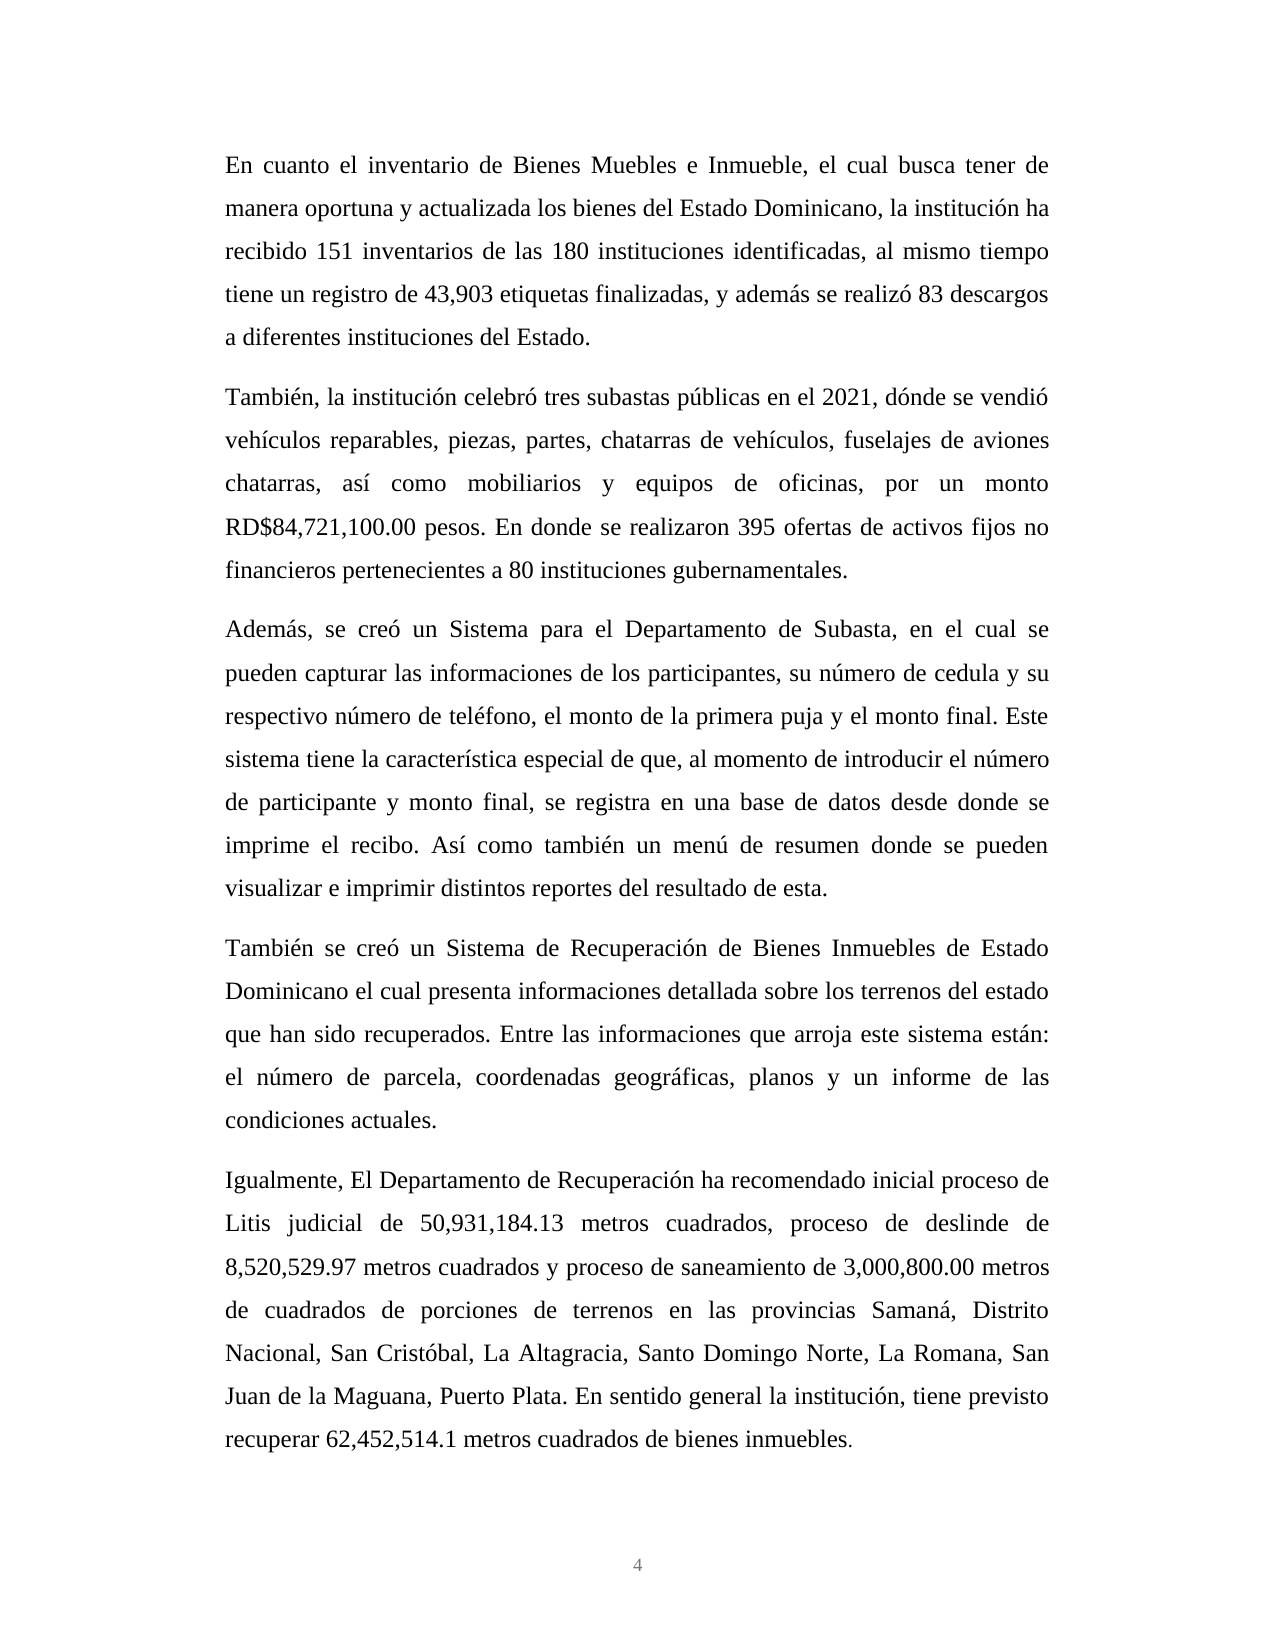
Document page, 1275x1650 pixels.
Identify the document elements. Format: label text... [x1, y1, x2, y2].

text En cuanto el inventario de Bienes Muebles e Inmueble, el cual busca tener de manera oportuna y actualizada los bienes del Estado Dominicano, la institución ha recibido 151 inventarios de las 180 instituciones identificadas, al mismo tiempo tiene un registro de 43,903 etiquetas finalizadas, y además se realizó 83 descargos a diferentes instituciones del Estado. [225, 150, 1050, 351]
text También se creó un Sistema de Recuperación de Bienes Inmuebles de Estado Dominicano el cual presenta informaciones detallada sobre los terrenos del estado que han sido recuperados. Entre las informaciones que arroja este sistema están: el número de parcela, coordenadas geográficas, planos y un informe de las condiciones actuales. [225, 933, 1050, 1134]
text También, la institución celebró tres subastas públicas en el 2021, dónde se vendió vehículos reparables, piezas, partes, chatarras de vehículos, fuselajes de aviones chatarras, así como mobiliarios y equipos de oficinas, por un monto RD$84,721,100.00 pesos. En donde se realizaron 395 ofertas de activos fijos no financieros pertenecientes a 80 instituciones gubernamentales. [225, 382, 1050, 583]
text Igualmente, El Departamento de Recuperación ha recomendado inicial proceso de Litis judicial de 50,931,184.13 metros cuadrados, proceso de deslinde de 8,520,529.97 metros cuadrados y proceso de saneamiento de 3,000,800.00 metros de cuadrados de porciones de terrenos en las provincias Samaná, Distrito Nacional, San Cristóbal, La Altagracia, Santo Domingo Norte, La Romana, San Juan de la Maguana, Puerto Plata. En sentido general la institución, tiene previsto recuperar 62,452,514.1 metros cuadrados de bienes inmuebles. [225, 1165, 1050, 1453]
text Además, se creó un Sistema para el Departamento de Subasta, en el cual se pueden capturar las informaciones de los participantes, su número de cedula y su respectivo número de teléfono, el monto de la primera puja y el monto final. Este sistema tiene la característica especial de que, al momento de introducir el número de participante y monto final, se registra en una base de datos desde donde se imprime el recibo. Así como también un menú de resumen donde se pueden visualizar e imprimir distintos reportes del resultado de esta. [225, 614, 1050, 902]
